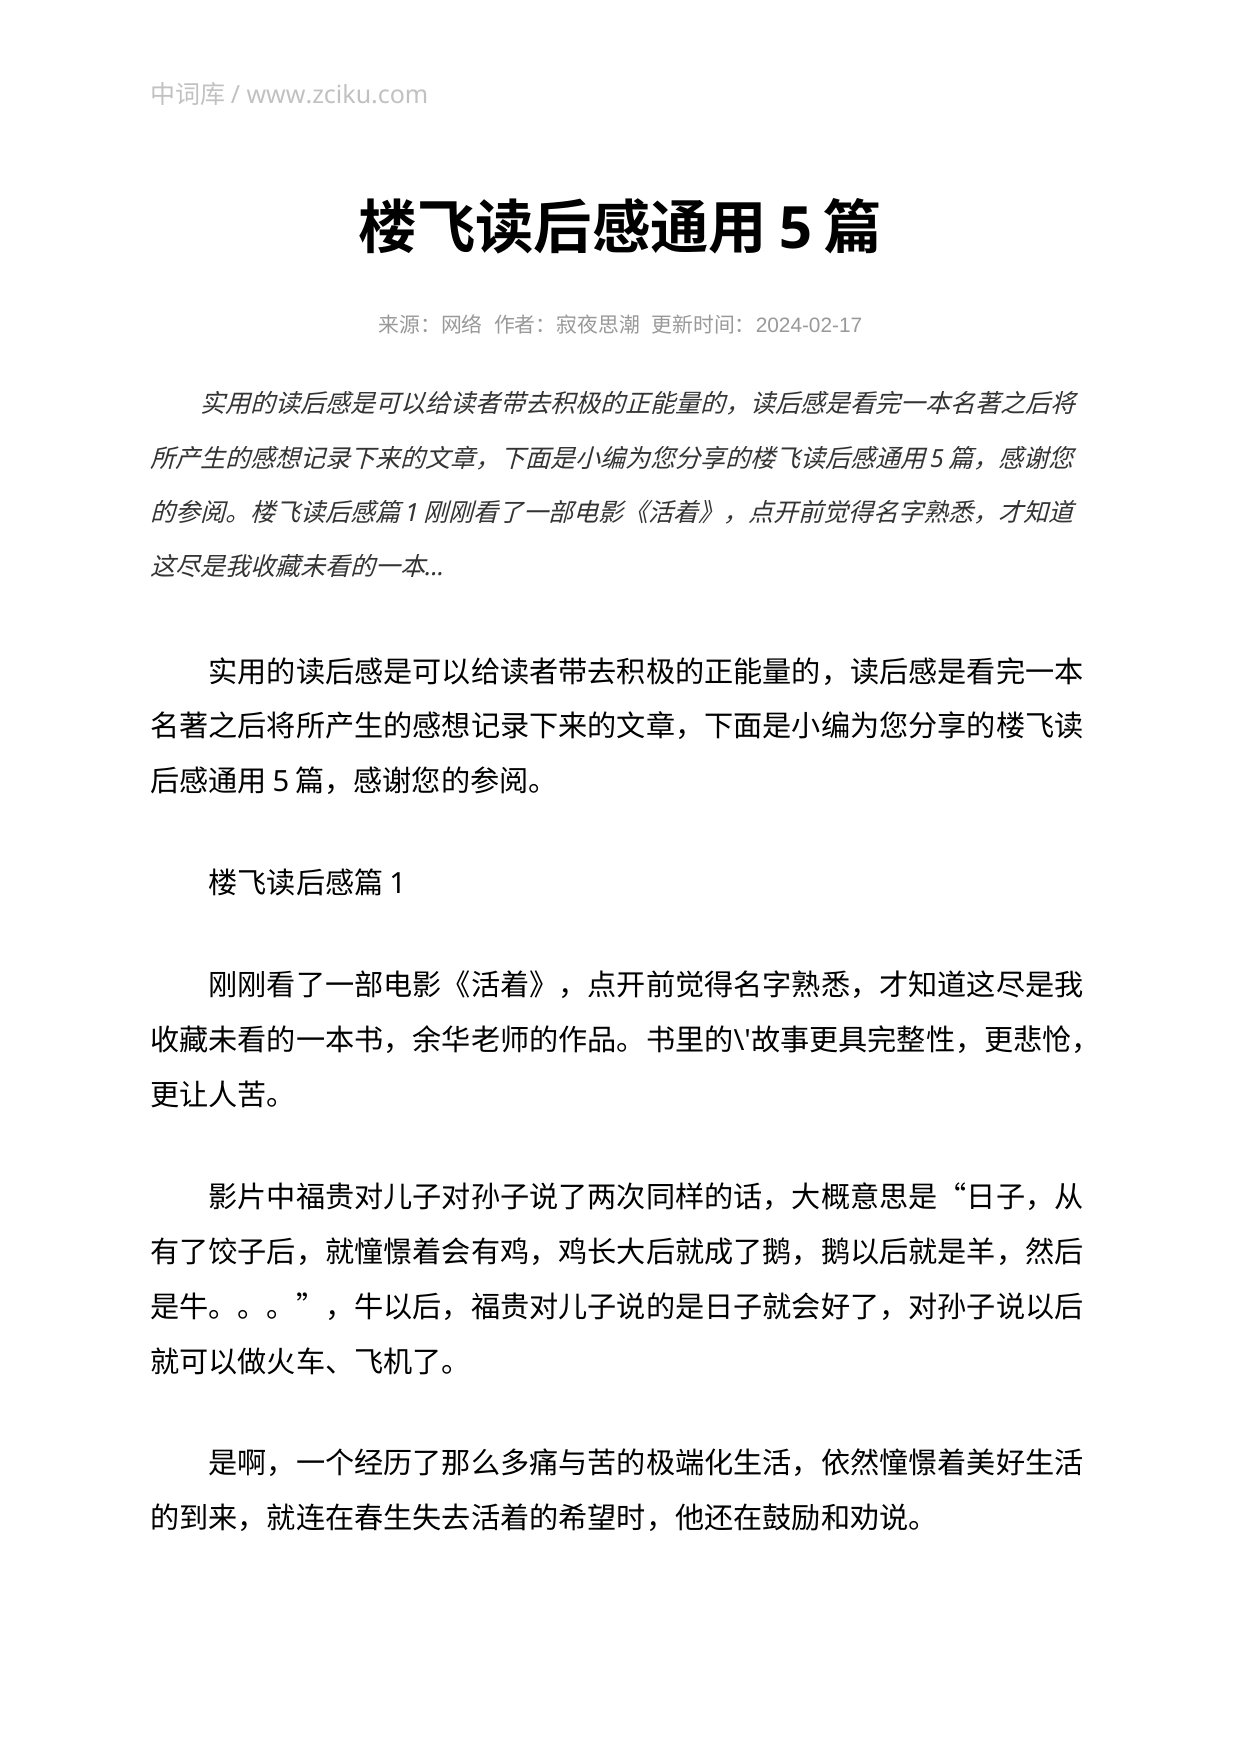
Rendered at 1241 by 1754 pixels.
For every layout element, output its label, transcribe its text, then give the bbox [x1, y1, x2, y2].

text 实用的读后感是可以给读者带去积极的正能量的，读后感是看完一本名著之后将所产生的感想记录下来的文章，下面是小编为您分享的楼飞读后感通用5篇，感谢您的参阅。楼飞读后感篇1刚刚看了一部电影《活着》，点开前觉得名字熟悉，才知道这尽是我收藏未看的一本... [150, 384, 1090, 583]
text 楼飞读后感篇1 [150, 860, 1090, 902]
text 实用的读后感是可以给读者带去积极的正能量的，读后感是看完一本名著之后将所产生的感想记录下来的文章，下面是小编为您分享的楼飞读后感通用5篇，感谢您的参阅。 [150, 648, 1090, 800]
text 是啊，一个经历了那么多痛与苦的极端化生活，依然憧憬着美好生活的到来，就连在春生失去活着的希望时，他还在鼓励和劝说。 [150, 1440, 1090, 1537]
text 影片中福贵对儿子对孙子说了两次同样的话，大概意思是“日子，从有了饺子后，就憧憬着会有鸡，鸡长大后就成了鹅，鹅以后就是羊，然后是牛。。。”，牛以后，福贵对儿子说的是日子就会好了，对孙子说以后就可以做火车、飞机了。 [150, 1173, 1090, 1381]
text 刚刚看了一部电影《活着》，点开前觉得名字熟悉，才知道这尽是我收藏未看的一本书，余华老师的作品。书里的\'故事更具完整性，更悲怆，更让人苦。 [150, 962, 1090, 1114]
text 来源：网络 作者：寂夜思潮 更新时间：2024-02-17 [150, 313, 1090, 337]
subtitle 楼飞读后感通用5篇 [150, 181, 1090, 266]
